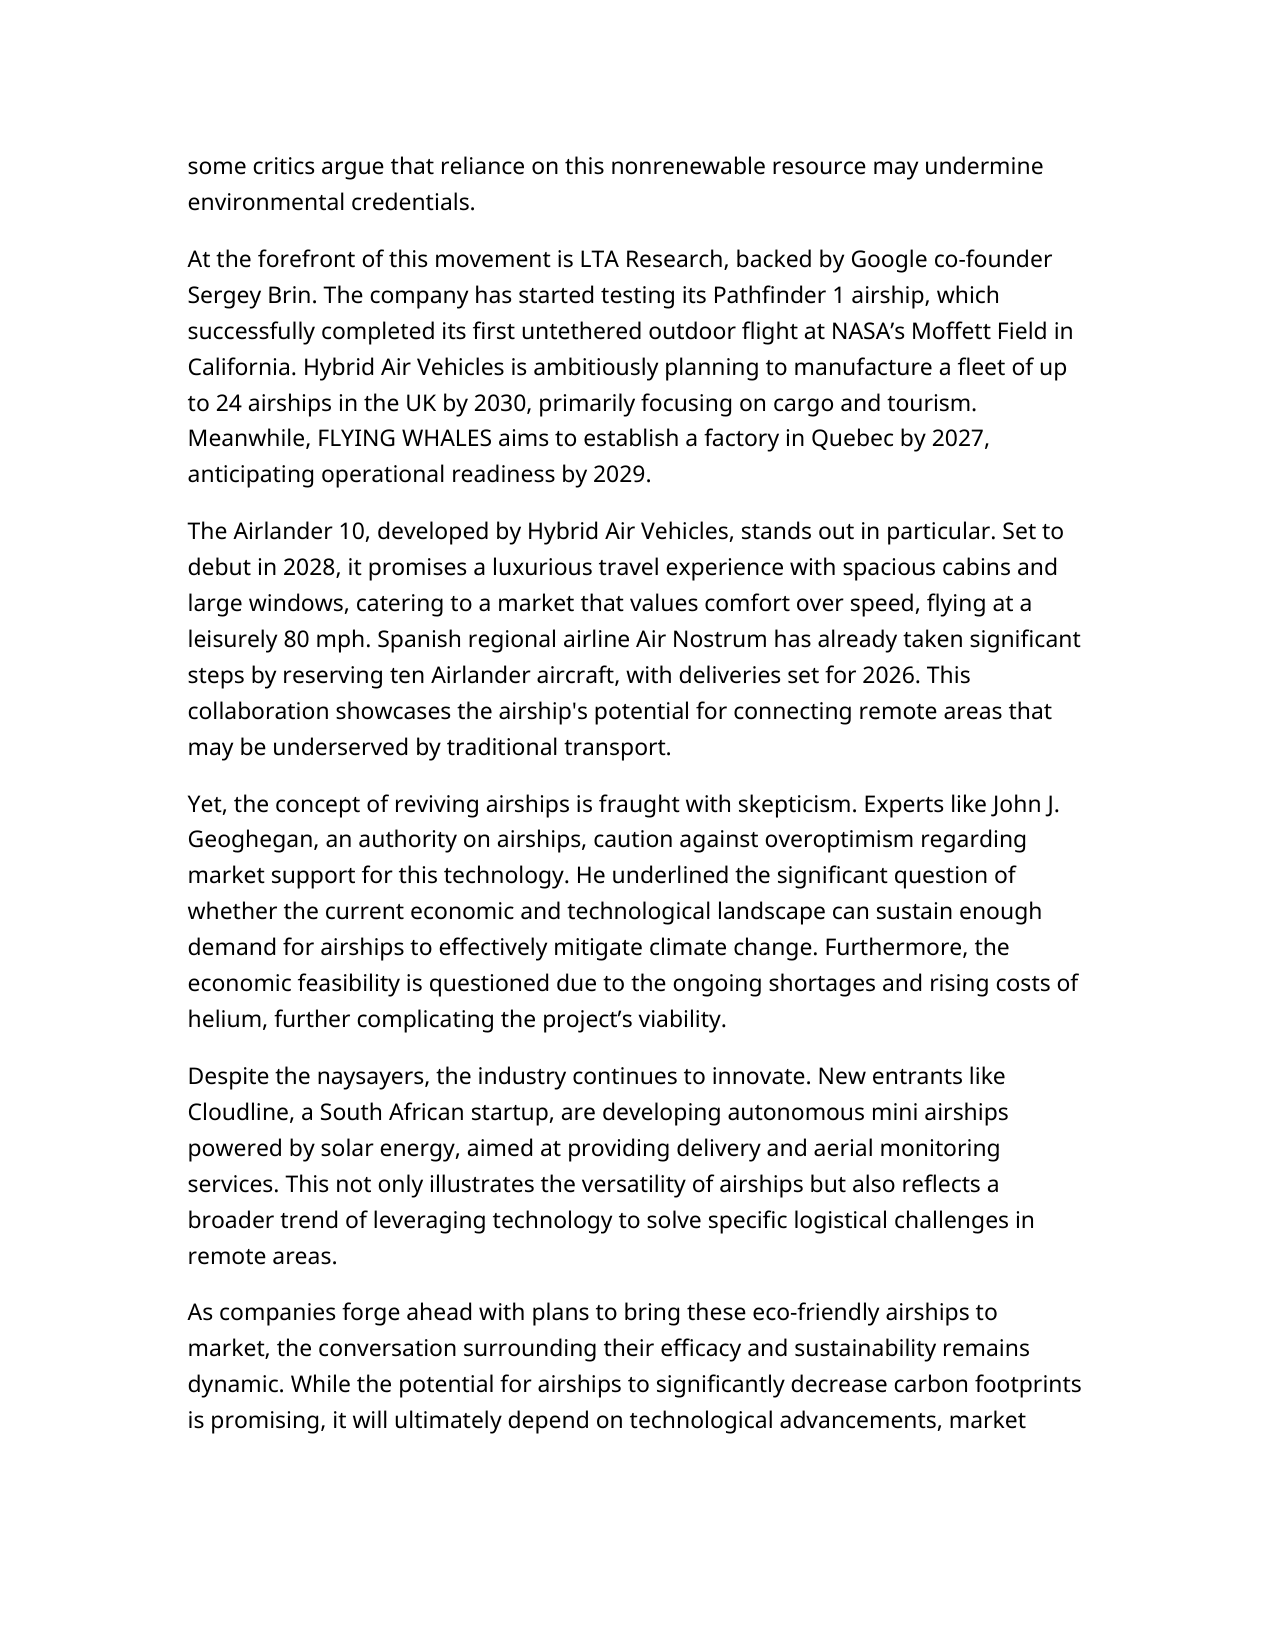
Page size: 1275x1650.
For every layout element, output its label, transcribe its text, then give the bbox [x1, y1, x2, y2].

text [187, 1296, 1087, 1435]
text The Airlander 10, developed by Hybrid Air Vehicles, stands out in particular. Set to debut in 2028, it promises a luxurious travel experience with spacious cabins and large windows, catering to a market that values comfort over speed, flying at a leisurely 80 mph. Spanish regional airline Air Nostrum has already taken significant steps by reserving ten Airlander aircraft, with deliveries set for 2026. This collaboration showcases the airship's potential for connecting remote areas that may be underserved by traditional transport. [187, 515, 1087, 762]
text At the forefront of this movement is LTA Research, backed by Google co-founder Sergey Brin. The company has started testing its Pathfinder 1 airship, which successfully completed its first untethered outdoor flight at NASA’s Moffett Field in California. Hybrid Air Vehicles is ambitiously planning to manufacture a fleet of up to 24 airships in the UK by 2030, primarily focusing on cargo and tourism. Meanwhile, FLYING WHALES aims to establish a factory in Quebec by 2027, anticipating operational readiness by 2029. [187, 243, 1087, 489]
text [187, 150, 1087, 217]
text Despite the naysayers, the industry continues to innovate. New entrants like Cloudline, a South African startup, are developing autonomous mini airships powered by solar energy, aimed at providing delivery and aerial monitoring services. This not only illustrates the versatility of airships but also reflects a broader trend of leveraging technology to solve specific logistical challenges in remote areas. [187, 1060, 1087, 1271]
text Yet, the concept of reviving airships is fraught with skepticism. Experts like John J. Geoghegan, an authority on airships, caution against overoptimism regarding market support for this technology. He underlined the significant question of whether the current economic and technological landscape can sustain enough demand for airships to effectively mitigate climate change. Furthermore, the economic feasibility is questioned due to the ongoing shortages and rising costs of helium, further complicating the project’s viability. [187, 787, 1087, 1034]
